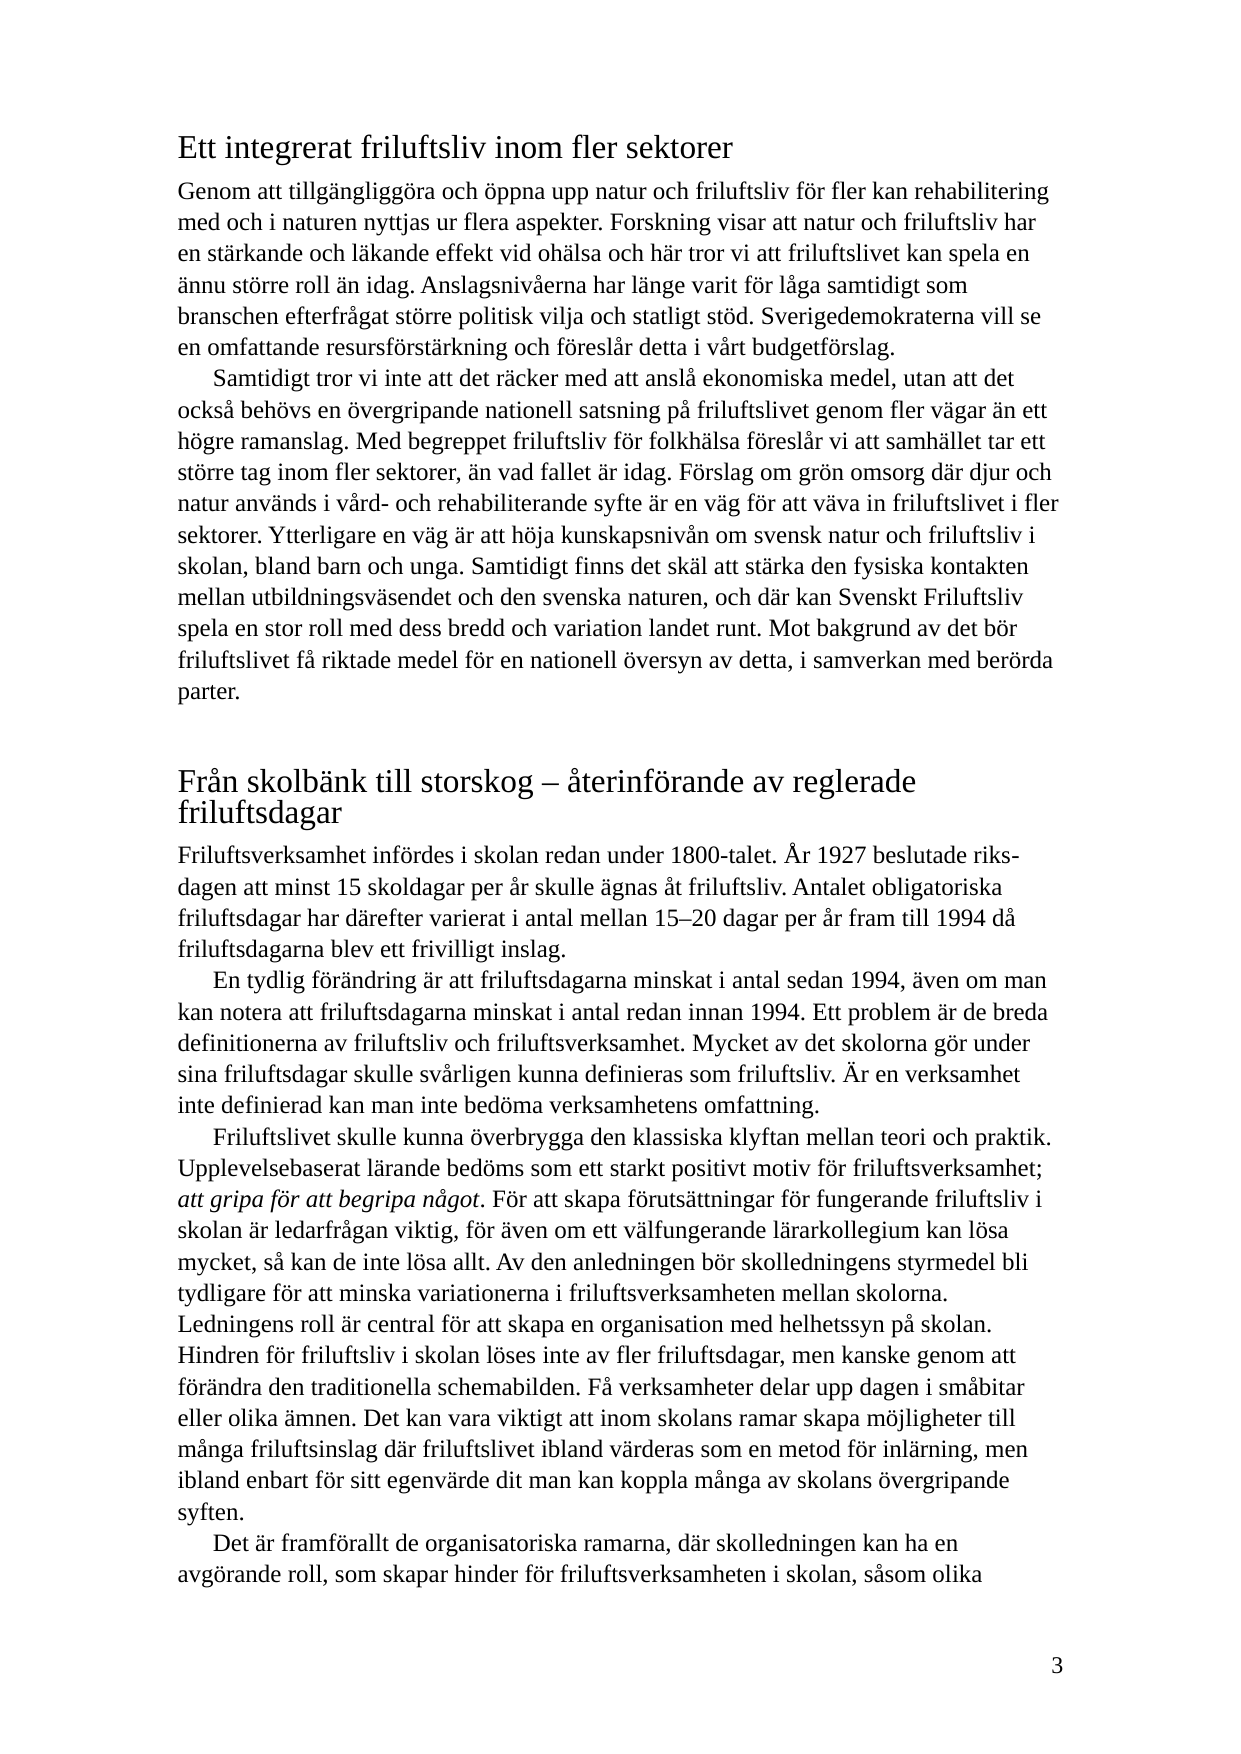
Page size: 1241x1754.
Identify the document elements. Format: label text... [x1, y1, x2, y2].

text Genom att tillgängliggöra och öppna upp natur och friluftsliv för fler kan rehabilitering med och i naturen nyttjas ur flera aspekter. Forskning visar att natur och friluftsliv har en stärkande och läkande effekt vid ohälsa och här tror vi att friluftslivet kan spela en ännu större roll än idag. Anslagsnivåerna har länge varit för låga samtidigt som branschen efterfrågat större politisk vilja och statligt stöd. Sverigedemokraterna vill se en omfattande resursförstärkning och föreslår detta i vårt budgetförslag. [177, 173, 1063, 361]
text En tydlig förändring är att friluftsdagarna minskat i antal sedan 1994, även om man kan notera att friluftsdagarna minskat i antal redan innan 1994. Ett problem är de breda definitionerna av friluftsliv och friluftsverksamhet. Mycket av det skolorna gör under sina friluftsdagar skulle svårligen kunna definieras som friluftsliv. Är en verksamhet inte definierad kan man inte bedöma verksamhetens omfattning. [177, 963, 1063, 1119]
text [177, 1526, 1063, 1588]
text Friluftslivet skulle kunna överbrygga den klassiska klyftan mellan teori och praktik. Upplevelsebaserat lärande bedöms som ett starkt positivt motiv för friluftsverksamhet; att gripa för att begripa något. För att skapa förutsättningar för fungerande friluftsliv i skolan är ledarfrågan viktig, för även om ett välfungerande lärarkollegium kan lösa mycket, så kan de inte lösa allt. Av den anledningen bör skolledningens styrmedel bli tydligare för att minska variationerna i friluftsverksamheten mellan skolorna. Ledningens roll är central för att skapa en organisation med helhetssyn på skolan. Hindren för friluftsliv i skolan löses inte av fler friluftsdagar, men kanske genom att förändra den traditionella schemabilden. Få verksamheter delar upp dagen i småbitar eller olika ämnen. Det kan vara viktigt att inom skolans ramar skapa möjligheter till många friluftsinslag där friluftslivet ibland värderas som en metod för inlärning, men ibland enbart för sitt egenvärde dit man kan koppla många av skolans övergripande syften. [177, 1119, 1063, 1526]
text Samtidigt tror vi inte att det räcker med att anslå ekonomiska medel, utan att det också behövs en övergripande nationell satsning på friluftslivet genom fler vägar än ett högre ramanslag. Med begreppet friluftsliv för folkhälsa föreslår vi att samhället tar ett större tag inom fler sektorer, än vad fallet är idag. Förslag om grön omsorg där djur och natur används i vård- och rehabiliterande syfte är en väg för att väva in friluftslivet i fler sektorer. Ytterligare en väg är att höja kunskapsnivån om svensk natur och friluftsliv i skolan, bland barn och unga. Samtidigt finns det skäl att stärka den fysiska kontakten mellan utbildningsväsendet och den svenska naturen, och där kan Svenskt Friluftsliv spela en stor roll med dess bredd och variation landet runt. Mot bakgrund av det bör friluftslivet få riktade medel för en nationell översyn av detta, i samverkan med berörda parter. [177, 361, 1063, 705]
text Friluftsverksamhet infördes i skolan redan under 1800-talet. År 1927 beslutade riksdagen att minst 15 skoldagar per år skulle ägnas åt friluftsliv. Antalet obligatoriska friluftsdagar har därefter varierat i antal mellan 15–20 dagar per år fram till 1994 då friluftsdagarna blev ett frivilligt inslag. [177, 838, 1063, 963]
subtitle Från skolbänk till storskog – återinförande av reglerade friluftsdagar [177, 767, 1063, 830]
subtitle Ett integrerat friluftsliv inom fler sektorer [177, 134, 1063, 165]
